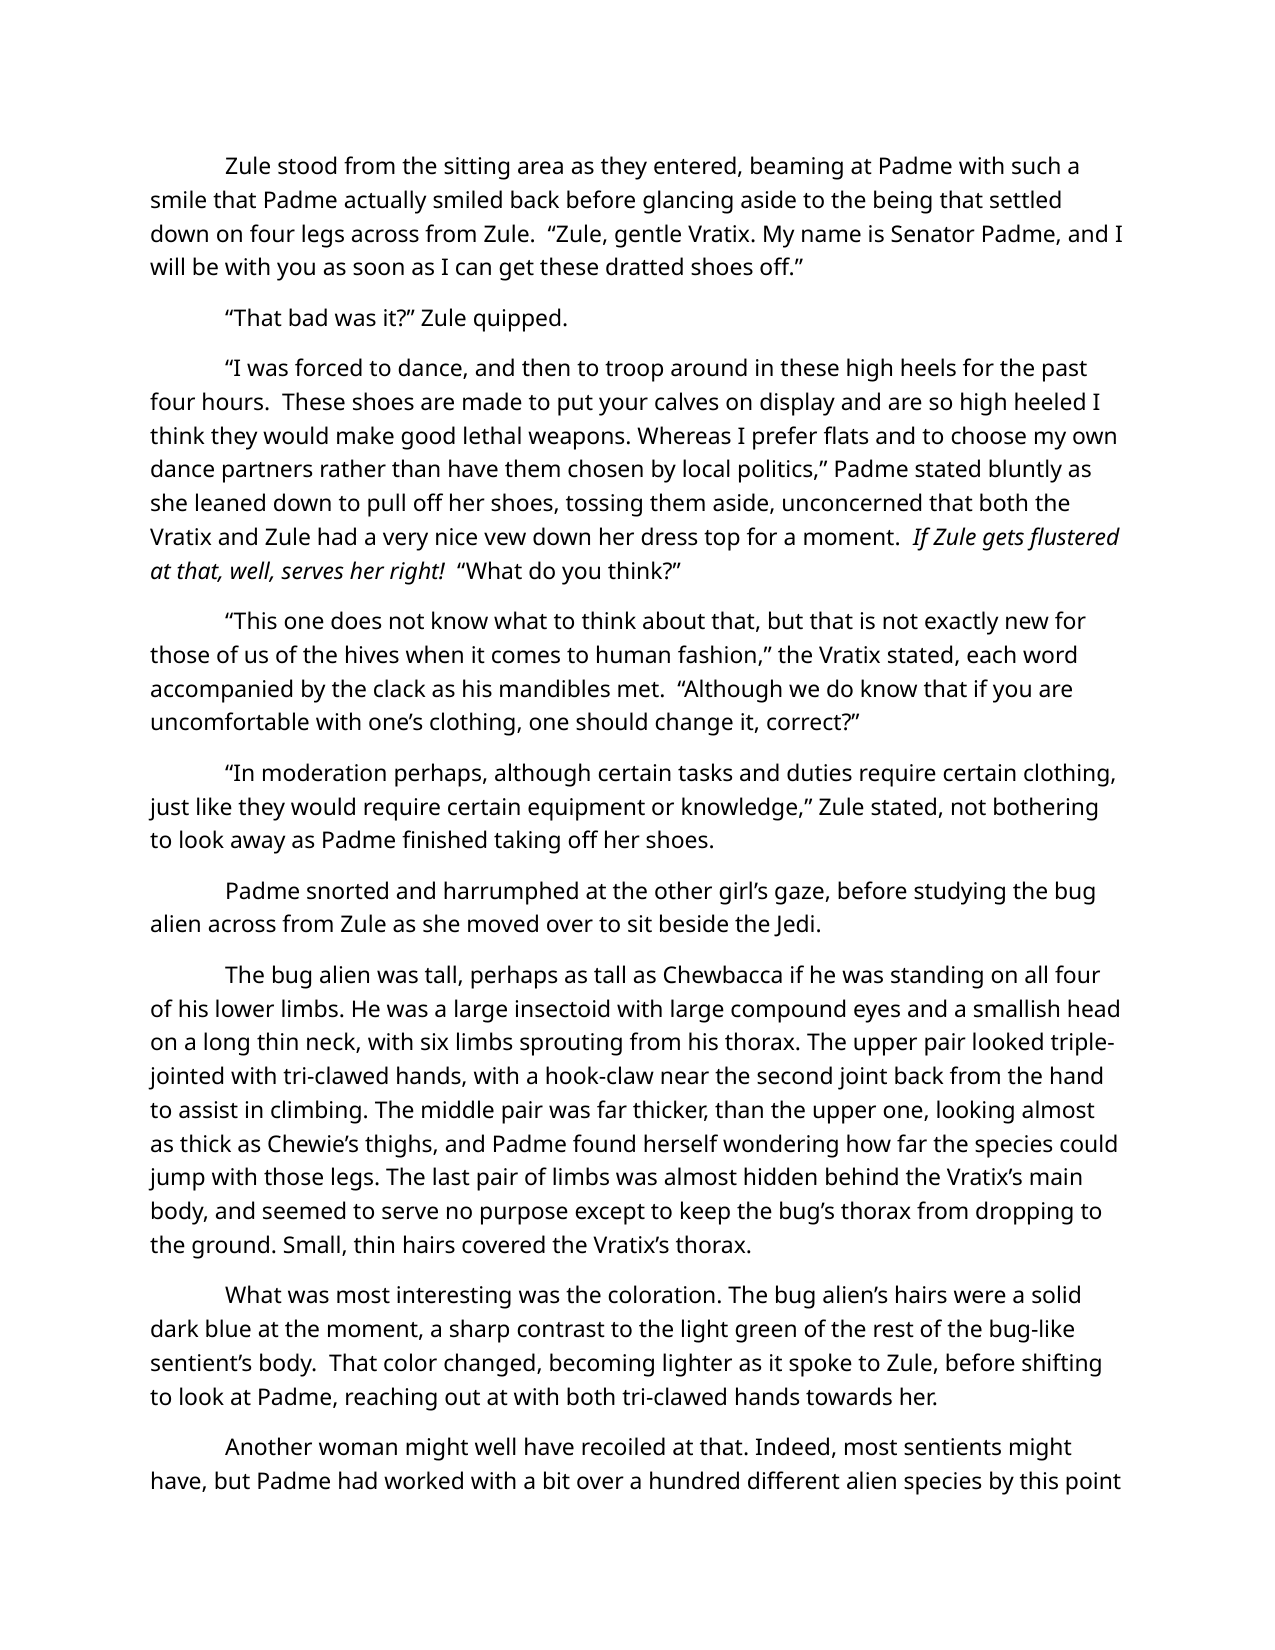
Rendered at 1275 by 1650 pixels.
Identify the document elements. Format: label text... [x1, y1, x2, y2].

text “This one does not know what to think about that, but that is not exactly new for those of us of the hives when it comes to human fashion,” the Vratix stated, each word accompanied by the clack as his mandibles met. “Although we do know that if you are uncomfortable with one’s clothing, one should change it, correct?” [150, 605, 1125, 737]
text “That bad was it?” Zule quipped. [150, 302, 1125, 333]
text “In moderation perhaps, although certain tasks and duties require certain clothing, just like they would require certain equipment or knowledge,” Zule stated, not bothering to look away as Padme finished taking off her shoes. [150, 757, 1125, 855]
text The bug alien was tall, perhaps as tall as Chewbacca if he was standing on all four of his lower limbs. He was a large insectoid with large compound eyes and a smallish head on a long thin neck, with six limbs sprouting from his thorax. The upper pair looked triple-jointed with tri-clawed hands, with a hook-claw near the second joint back from the hand to assist in climbing. The middle pair was far thicker, than the upper one, looking almost as thick as Chewie’s thighs, and Padme found herself wondering how far the species could jump with those legs. The last pair of limbs was almost hidden behind the Vratix’s main body, and seemed to serve no purpose except to keep the bug’s thorax from dropping to the ground. Small, thin hairs covered the Vratix’s thorax. [150, 959, 1125, 1260]
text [150, 1431, 1125, 1496]
text “I was forced to dance, and then to troop around in these high heels for the past four hours. These shoes are made to put your calves on display and are so high heeled I think they would make good lethal weapons. Whereas I prefer flats and to choose my own dance partners rather than have them chosen by local politics,” Padme stated bluntly as she leaned down to pull off her shoes, tossing them aside, unconcerned that both the Vratix and Zule had a very nice vew down her dress top for a moment. If Zule gets flustered at that, well, serves her right! “What do you think?” [150, 352, 1125, 586]
text What was most interesting was the coloration. The bug alien’s hairs were a solid dark blue at the moment, a sharp contrast to the light green of the rest of the bug-like sentient’s body. That color changed, becoming lighter as it spoke to Zule, before shifting to look at Padme, reaching out at with both tri-clawed hands towards her. [150, 1279, 1125, 1412]
text Zule stood from the sitting area as they entered, beaming at Padme with such a smile that Padme actually smiled back before glancing aside to the being that settled down on four legs across from Zule. “Zule, gentle Vratix. My name is Senator Padme, and I will be with you as soon as I can get these dratted shoes off.” [150, 150, 1125, 282]
text Padme snorted and harrumphed at the other girl’s gaze, before studying the bug alien across from Zule as she moved over to sit beside the Jedi. [150, 874, 1125, 939]
